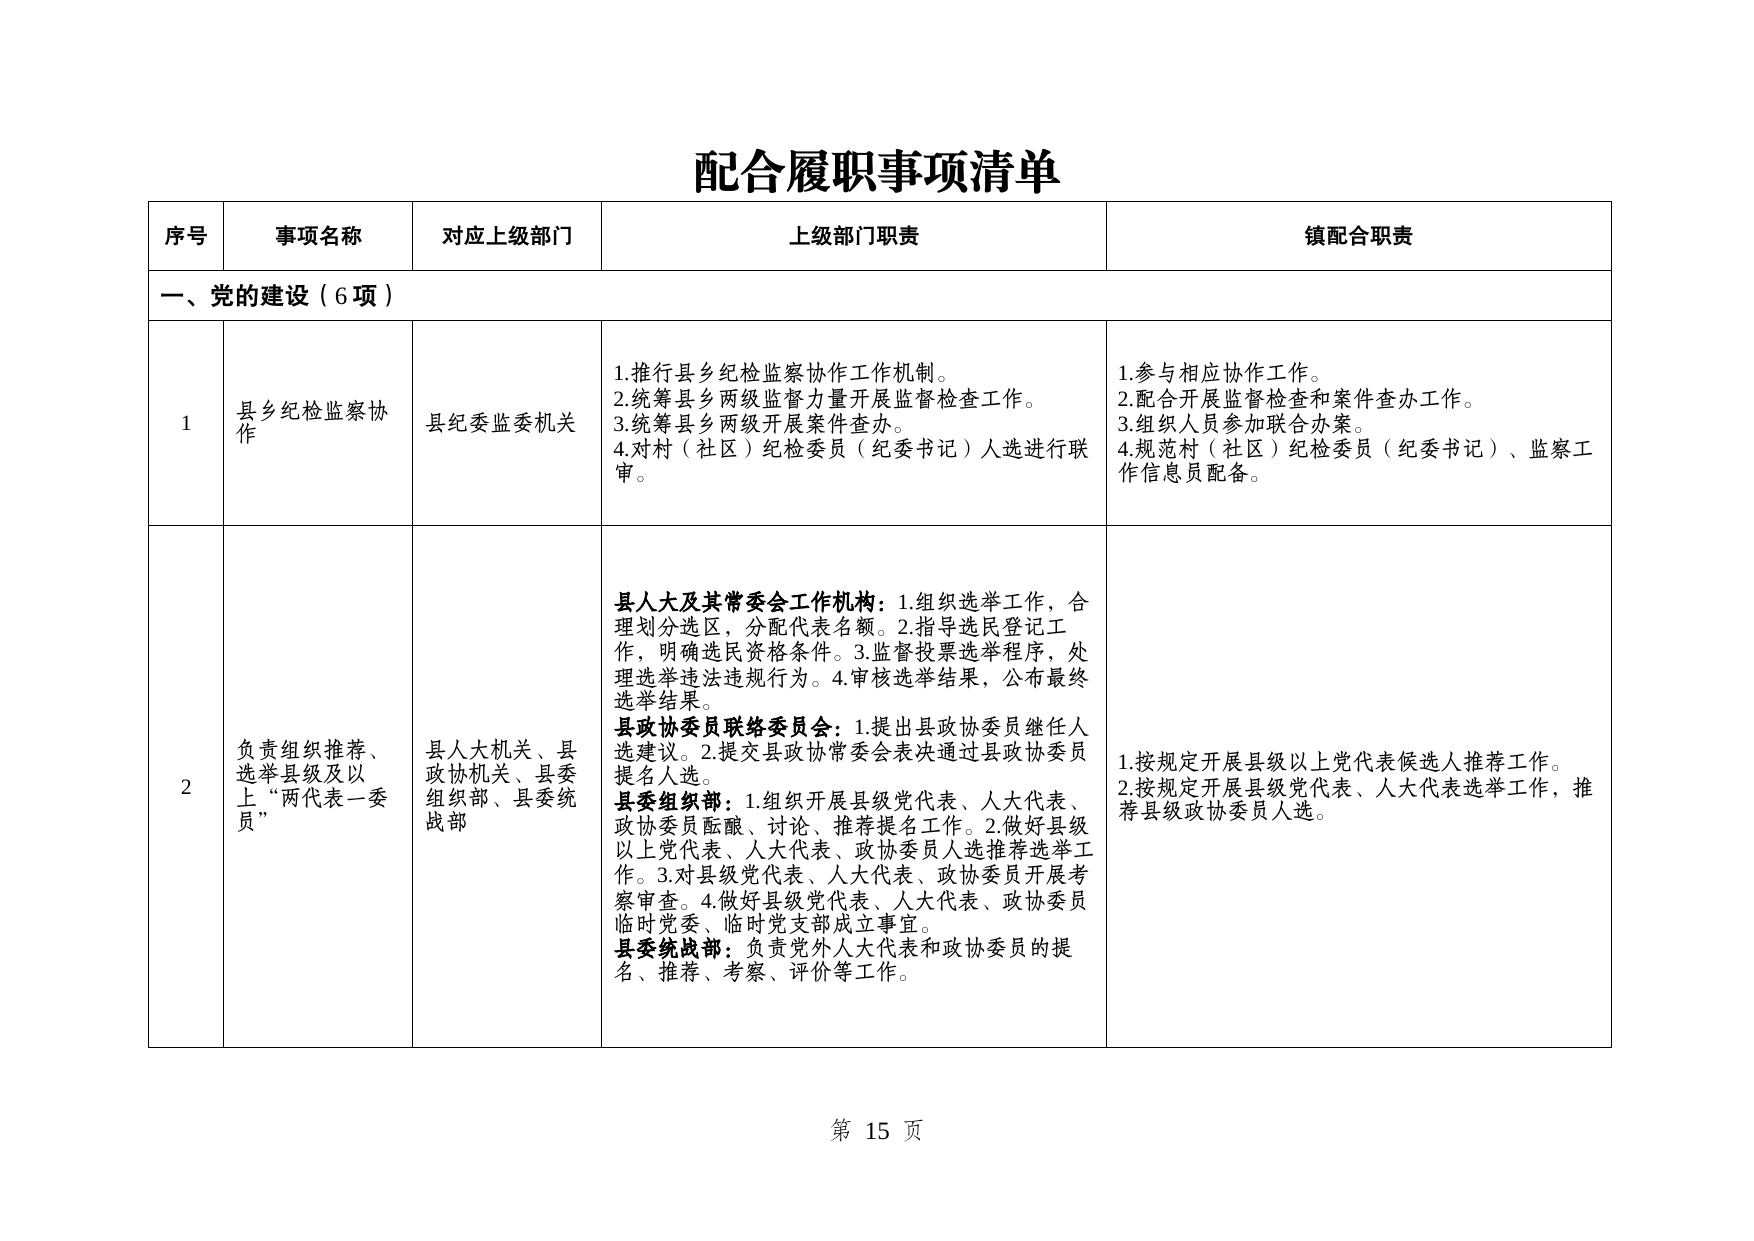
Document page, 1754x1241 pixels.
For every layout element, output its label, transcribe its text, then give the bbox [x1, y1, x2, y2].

table_header 上级部门职责 [602, 202, 1106, 270]
table_cell 负责组织推荐、选举县级及以上“两代表一委员” [224, 526, 412, 1047]
table_header 镇配合职责 [1107, 202, 1611, 270]
table_header 对应上级部门 [413, 202, 601, 270]
table_cell 1.按规定开展县级以上党代表候选人推荐工作。 2.按规定开展县级党代表、人大代表选举工作，推荐县级政协委员人选。 [1107, 526, 1611, 1047]
table_cell 县乡纪检监察协作 [224, 321, 412, 525]
table_cell 县纪委监委机关 [413, 321, 601, 525]
table_cell 一、党的建设（6项） [149, 271, 1611, 320]
table_cell 1.推行县乡纪检监察协作工作机制。 2.统筹县乡两级监督力量开展监督检查工作。 3.统筹县乡两级开展案件查办。 4.对村（社区）纪检委员（纪委书记）人选进行联审。 [602, 321, 1106, 525]
table_header 事项名称 [224, 202, 412, 270]
table_cell 县人大机关、县政协机关、县委组织部、县委统战部 [413, 526, 601, 1047]
table_cell 1.参与相应协作工作。 2.配合开展监督检查和案件查办工作。 3.组织人员参加联合办案。 4.规范村（社区）纪检委员（纪委书记）、监察工作信息员配备。 [1107, 321, 1611, 525]
table_cell 2 [149, 526, 223, 1047]
table_cell 1 [149, 321, 223, 525]
table_cell 县人大及其常委会工作机构：1.组织选举工作，合理划分选区，分配代表名额。2.指导选民登记工作，明确选民资格条件。3.监督投票选举程序，处理选举违法违规行为。4.审核选举结果，公布最终选举结果。 县政协委员联络委员会：1.提出县政协委员继任人选建议。2.提交县政协常委会表决通过县政协委员提名人选。 县委组织部：1.组织开展县级党代表、人大代表、政协委员酝酿、讨论、推荐提名工作。2.做好县级以上党代表、人大代表、政协委员人选推荐选举工作。3.对县级党代表、人大代表、政协委员开展考察审查。4.做好县级党代表、人大代表、政协委员临时党委、临时党支部成立事宜。 县委统战部：负责党外人大代表和政协委员的提名、推荐、考察、评价等工作。 [602, 526, 1106, 1047]
subtitle 配合履职事项清单 [148, 148, 1606, 201]
table_header 序号 [149, 202, 223, 270]
